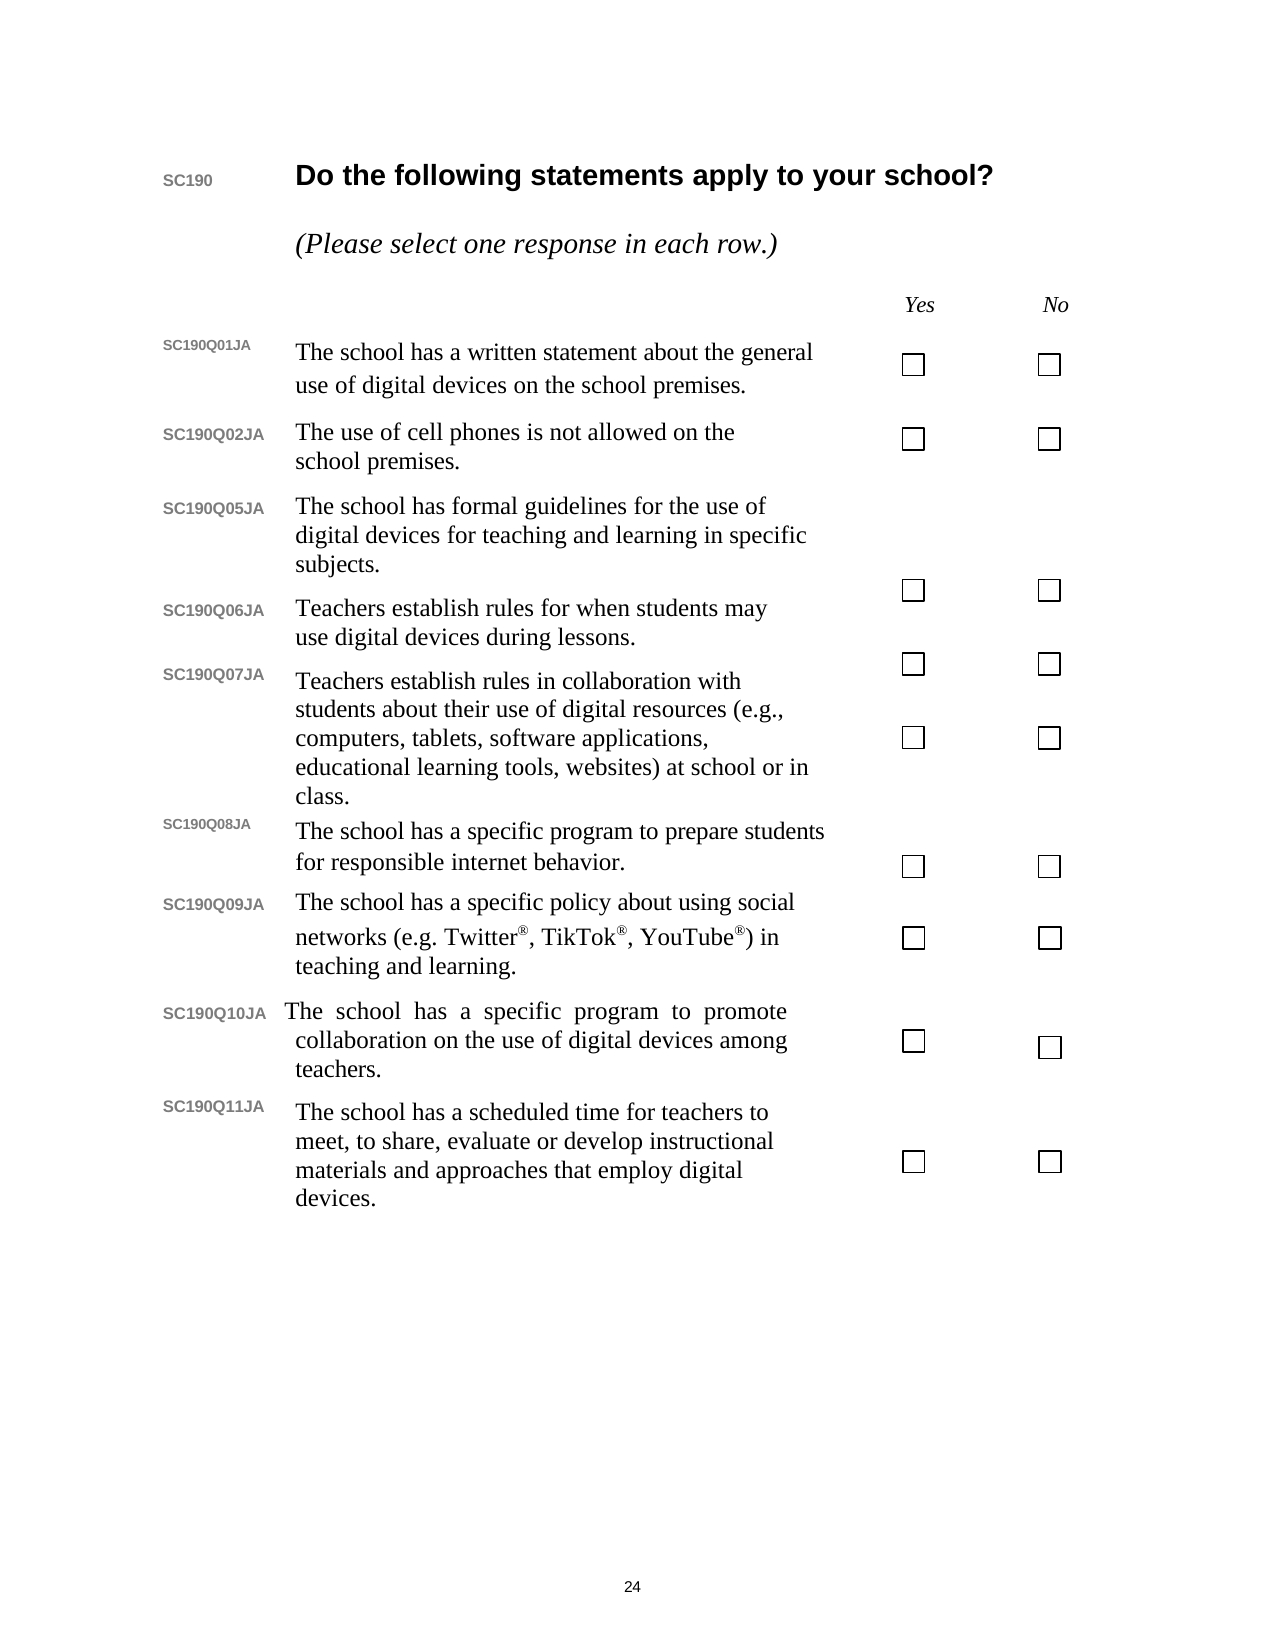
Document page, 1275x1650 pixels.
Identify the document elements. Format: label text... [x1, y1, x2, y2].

text networks (e.g. Twitter®, TikTok®, YouTube®) in teaching and learning. [295, 922, 823, 980]
subtitle (Please select one response in each row.) [295, 226, 1248, 260]
text SC190Q02JA The use of cell phones is not allowed on the school premises. [163, 417, 796, 475]
subtitle SC190 Do the following statements apply to your school? [163, 158, 1248, 193]
text SC190Q07JA Teachers establish rules in collaboration with students about their use of digital resources (e.g., computers, tablets, software applications, educational learning tools, websites) at school or in class. [163, 665, 828, 809]
text for responsible internet behavior. [295, 844, 1248, 877]
text SC190Q06JA Teachers establish rules for when students may use digital devices during lessons. [163, 593, 798, 651]
text use of digital devices on the school premises. [295, 365, 1248, 401]
text SC190Q10JA The school has a specific program to promote collaboration on the use of digital devices among teachers. [163, 996, 788, 1083]
text SC190Q09JA The school has a specific policy about using social [163, 893, 1248, 914]
text Yes No [48, 292, 1072, 318]
text SC190Q08JA The school has a specific program to prepare students [163, 819, 1248, 844]
text SC190Q01JA The school has a written statement about the general [163, 343, 1248, 365]
text SC190Q05JA The school has formal guidelines for the use of digital devices for teaching and learning in specific subjects. [163, 491, 827, 578]
text SC190Q11JA The school has a scheduled time for teachers to meet, to share, evaluate or develop instructional materials and approaches that employ digital devices. [163, 1097, 823, 1212]
